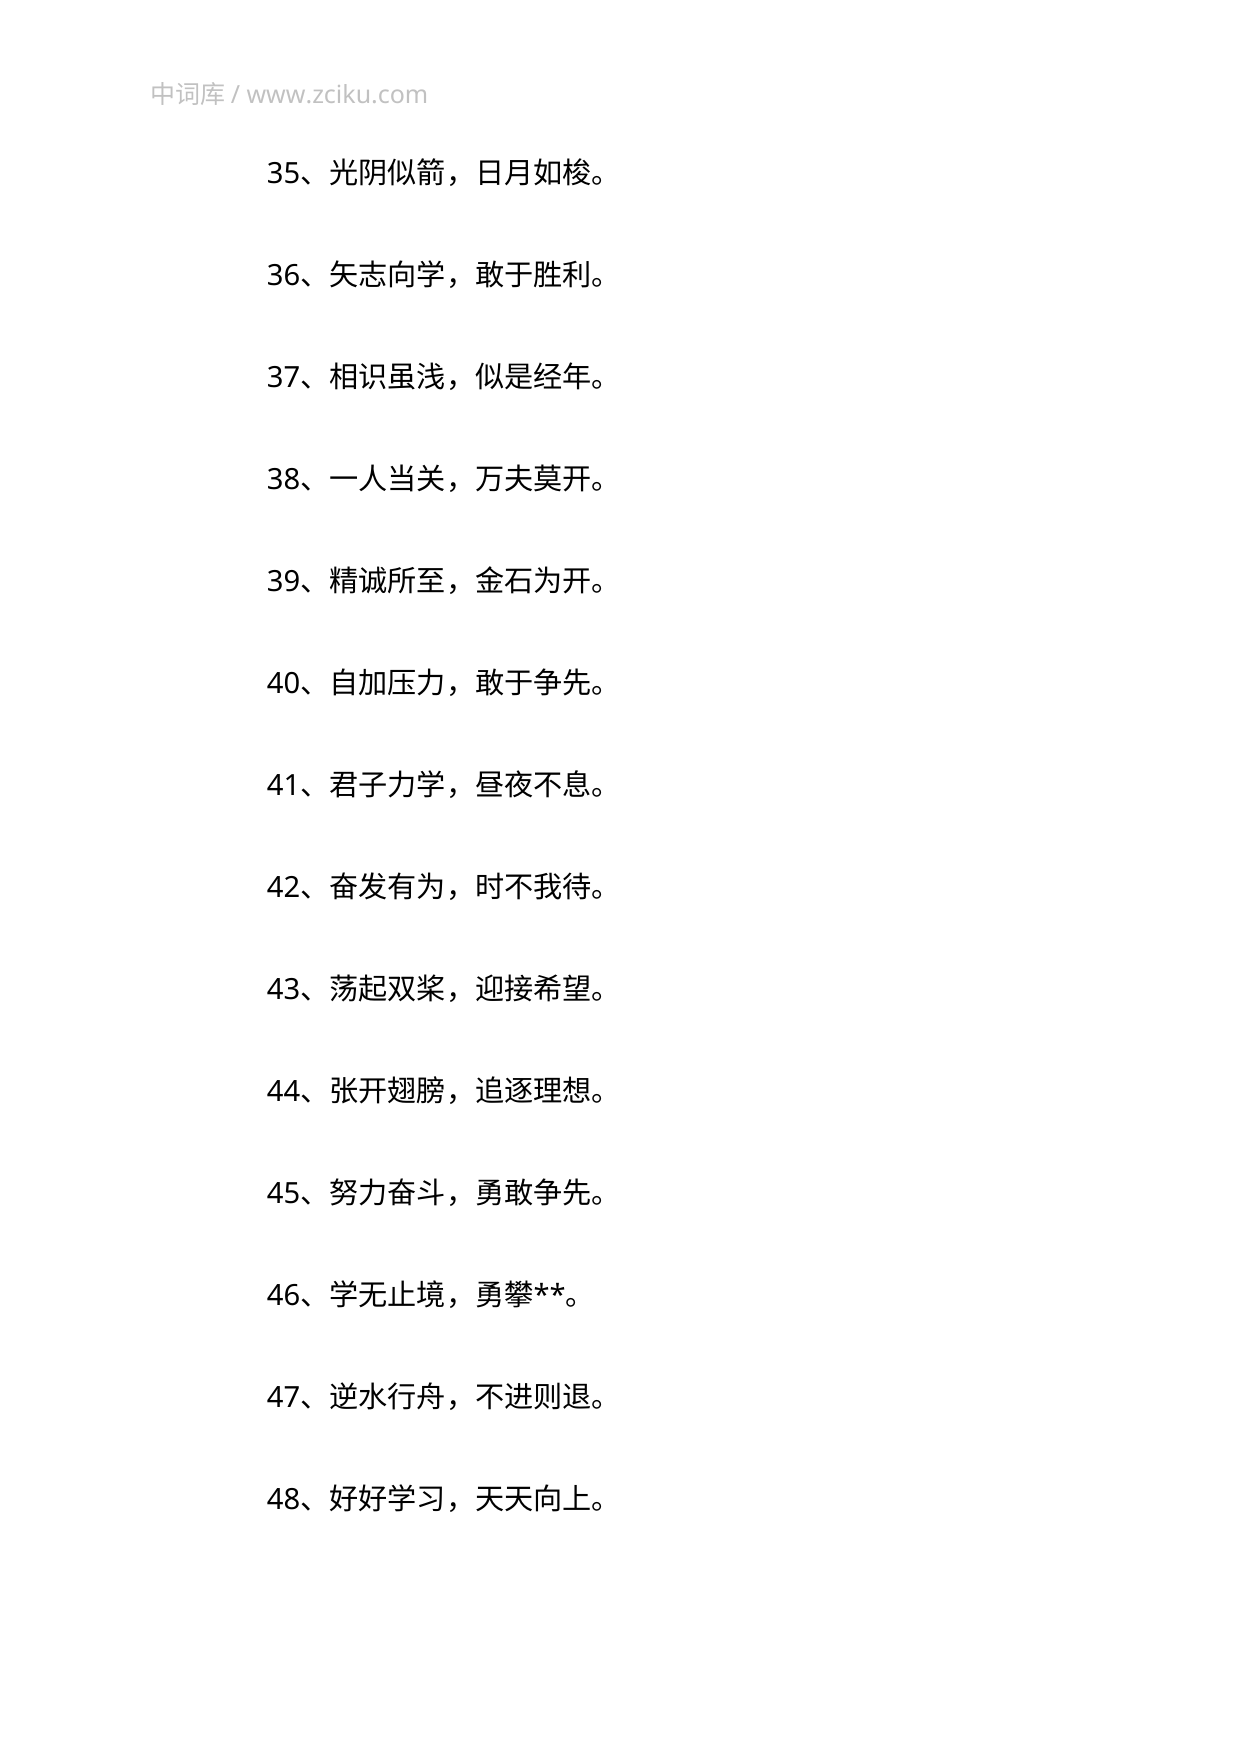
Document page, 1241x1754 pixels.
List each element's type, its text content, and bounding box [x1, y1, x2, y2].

text 44、张开翅膀，追逐理想。 [150, 1068, 1090, 1110]
text 47、逆水行舟，不进则退。 [150, 1374, 1090, 1416]
text 42、奋发有为，时不我待。 [150, 864, 1090, 906]
text 46、学无止境，勇攀**。 [150, 1272, 1090, 1314]
text 43、荡起双桨，迎接希望。 [150, 966, 1090, 1008]
text 35、光阴似箭，日月如梭。 [150, 150, 1090, 192]
text 41、君子力学，昼夜不息。 [150, 762, 1090, 804]
text 45、努力奋斗，勇敢争先。 [150, 1170, 1090, 1212]
text 48、好好学习，天天向上。 [150, 1476, 1090, 1518]
text 40、自加压力，敢于争先。 [150, 660, 1090, 702]
text 37、相识虽浅，似是经年。 [150, 354, 1090, 396]
text 36、矢志向学，敢于胜利。 [150, 252, 1090, 294]
text 38、一人当关，万夫莫开。 [150, 456, 1090, 498]
text 39、精诚所至，金石为开。 [150, 558, 1090, 600]
